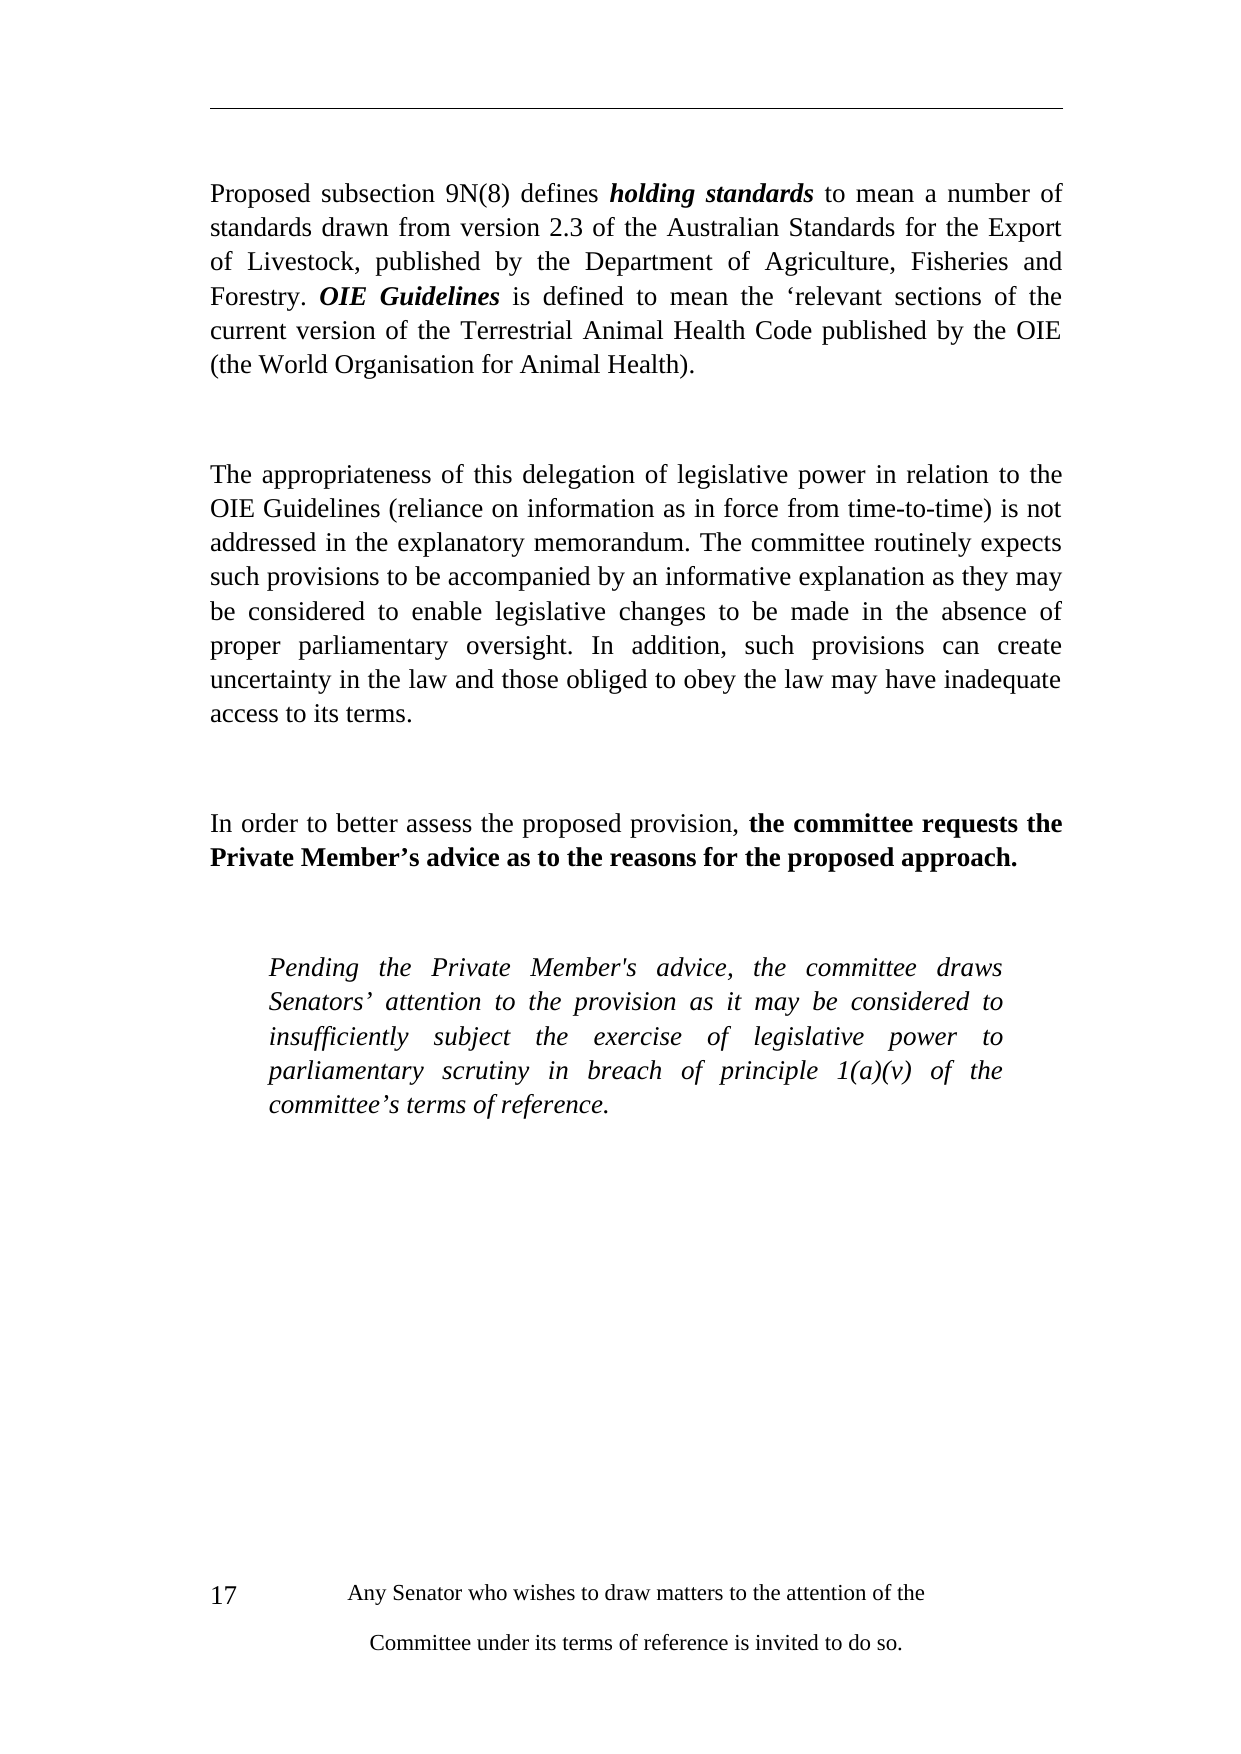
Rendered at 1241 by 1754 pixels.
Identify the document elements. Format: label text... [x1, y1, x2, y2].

text Proposed subsection 9N(8) defines holding standards to mean a number of standards drawn from version 2.3 of the Australian Standards for the Export of Livestock, published by the Department of Agriculture, Fisheries and Forestry. OIE Guidelines is defined to mean the ‘relevant sections of the current version of the Terrestrial Animal Health Code published by the OIE (the World Organisation for Animal Health). [210, 177, 1063, 379]
text In order to better assess the proposed provision, the committee requests the Private Member’s advice as to the reasons for the proposed approach. [210, 807, 1063, 872]
text The appropriateness of this delegation of legislative power in relation to the OIE Guidelines (reliance on information as in force from time-to-time) is not addressed in the explanatory memorandum. The committee routinely expects such provisions to be accompanied by an informative explanation as they may be considered to enable legislative changes to be made in the absence of proper parliamentary oversight. In addition, such provisions can create uncertainty in the law and those obliged to obey the law may have inadequate access to its terms. [210, 458, 1063, 728]
text Pending the Private Member's advice, the committee draws Senators’ attention to the provision as it may be considered to insufficiently subject the exercise of legislative power to parliamentary scrutiny in breach of principle 1(a)(v) of the committee’s terms of reference. [269, 951, 1004, 1119]
